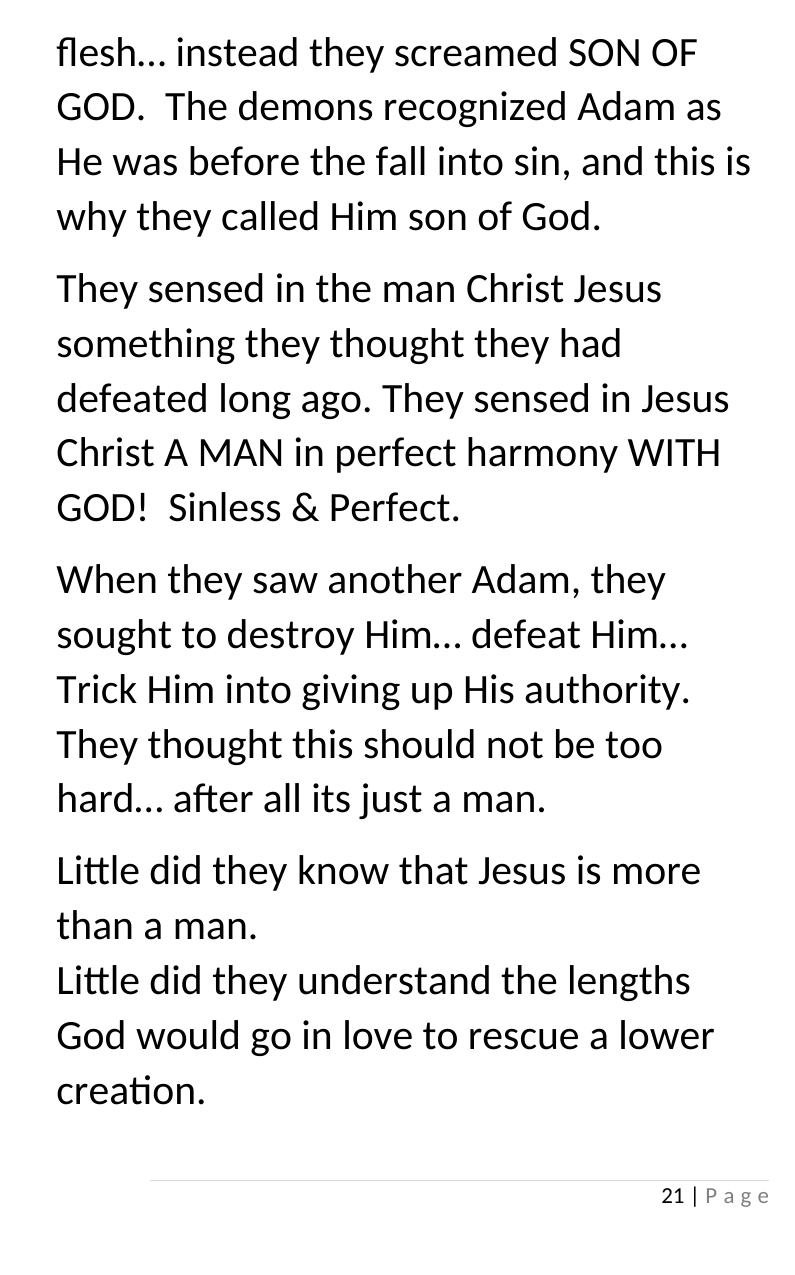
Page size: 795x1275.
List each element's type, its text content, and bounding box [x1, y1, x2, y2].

text Little did they know that Jesus is more than a man. Little did they understand the lengths God would go in love to rescue a lower creation. [56, 844, 769, 1114]
text They sensed in the man Christ Jesus something they thought they had defeated long ago. They sensed in Jesus Christ A MAN in perfect harmony WITH GOD! Sinless & Perfect. [56, 262, 769, 532]
text When they saw another Adam, they sought to destroy Him… defeat Him… Trick Him into giving up His authority. They thought this should not be too hard… after all its just a man. [56, 553, 769, 823]
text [56, 26, 769, 241]
